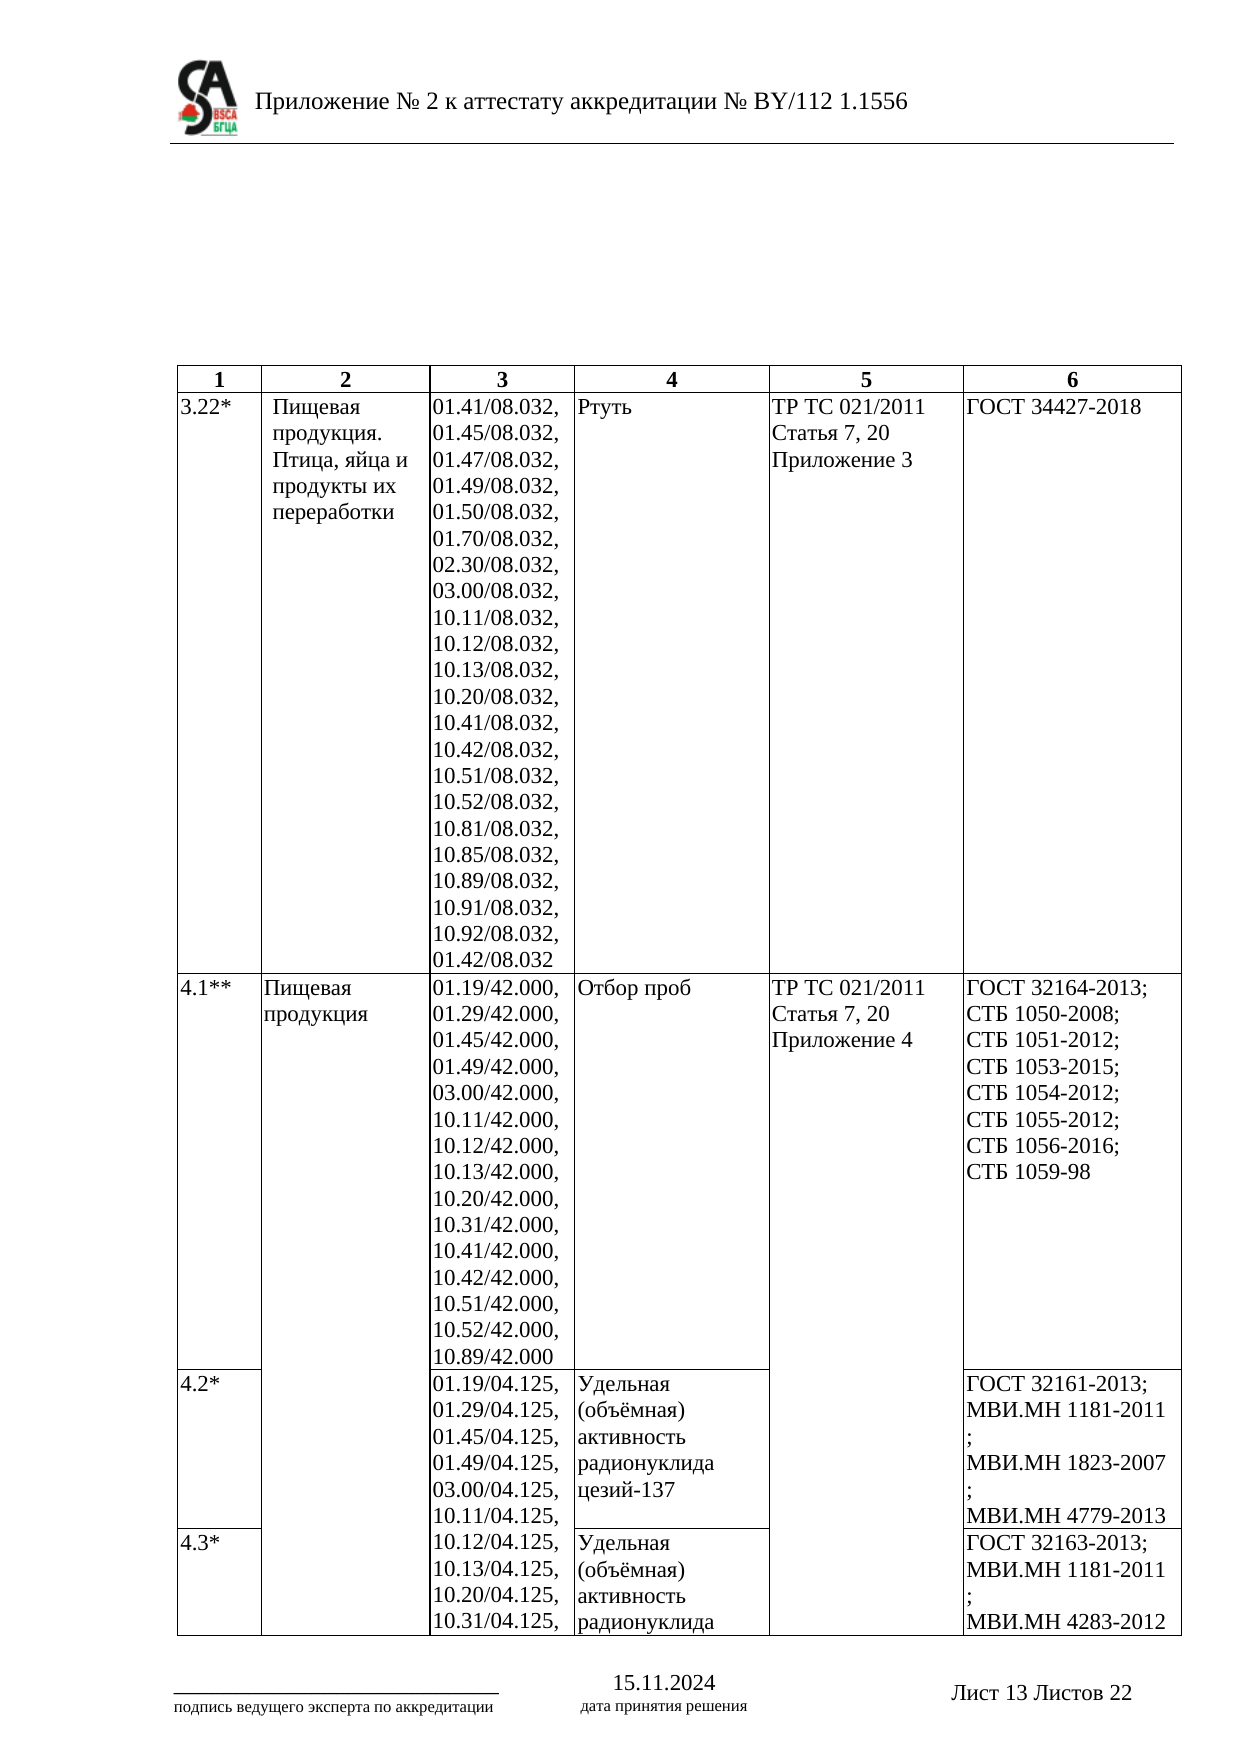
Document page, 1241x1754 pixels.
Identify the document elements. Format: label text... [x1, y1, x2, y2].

table_cell 4.3* [178, 1529, 261, 1635]
table_cell 01.41/08.032, 01.45/08.032, 01.47/08.032, 01.49/08.032, 01.50/08.032, 01.70/08.032, 02.30/08.032, 03.00/08.032, 10.11/08.032, 10.12/08.032, 10.13/08.032, 10.20/08.032, 10.41/08.032, 10.42/08.032, 10.51/08.032, 10.52/08.032, 10.81/08.032, 10.85/08.032, 10.89/08.032, 10.91/08.032, 10.92/08.032, 01.42/08.032 [431, 393, 574, 973]
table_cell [964, 1529, 1181, 1635]
table_cell Ртуть [575, 393, 769, 973]
table_cell ГОСТ 32164-2013; СТБ 1050-2008; СТБ 1051-2012; СТБ 1053-2015; СТБ 1054-2012; СТБ 1055-2012; СТБ 1056-2016; СТБ 1059-98 [964, 974, 1181, 1369]
table_header 3 [431, 366, 574, 392]
table_cell ТР ТС 021/2011 Статья 7, 20 Приложение 3 [770, 393, 963, 973]
table_cell 01.19/04.125, 01.29/04.125, 01.45/04.125, 01.49/04.125, 03.00/04.125, 10.11/04.125, 10.12/04.125, 10.13/04.125, 10.20/04.125, 10.31/04.125, 10.41/04.125, 10.42/04.125, 10.51/04.125, 10.52/04.125, 10.89/04.125 [431, 1370, 574, 1635]
table_cell ГОСТ 34427-2018 [964, 393, 1181, 973]
table_cell Отбор проб [575, 974, 769, 1369]
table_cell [575, 1529, 769, 1635]
table_cell Пищевая продукция [262, 974, 429, 1635]
table_header 1 [178, 366, 261, 392]
picture [177, 59, 239, 136]
table_header 5 [770, 366, 963, 392]
table_cell 4.2* [178, 1370, 261, 1528]
table_cell 3.22* [178, 393, 261, 973]
table_cell Удельная (объёмная) активность радионуклида цезий-137 [575, 1370, 769, 1528]
table_header 2 [262, 366, 429, 392]
table_header 4 [575, 366, 769, 392]
table_cell ТР ТС 021/2011 Статья 7, 20 Приложение 4 [770, 974, 963, 1635]
table_header 6 [964, 366, 1181, 392]
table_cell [262, 393, 429, 973]
table_cell 01.19/42.000, 01.29/42.000, 01.45/42.000, 01.49/42.000, 03.00/42.000, 10.11/42.000, 10.12/42.000, 10.13/42.000, 10.20/42.000, 10.31/42.000, 10.41/42.000, 10.42/42.000, 10.51/42.000, 10.52/42.000, 10.89/42.000 [431, 974, 574, 1369]
table_cell 4.1** [178, 974, 261, 1369]
table_cell ГОСТ 32161-2013; МВИ.МН 1181-2011 ; МВИ.МН 1823-2007 ; МВИ.МН 4779-2013 [964, 1370, 1181, 1528]
